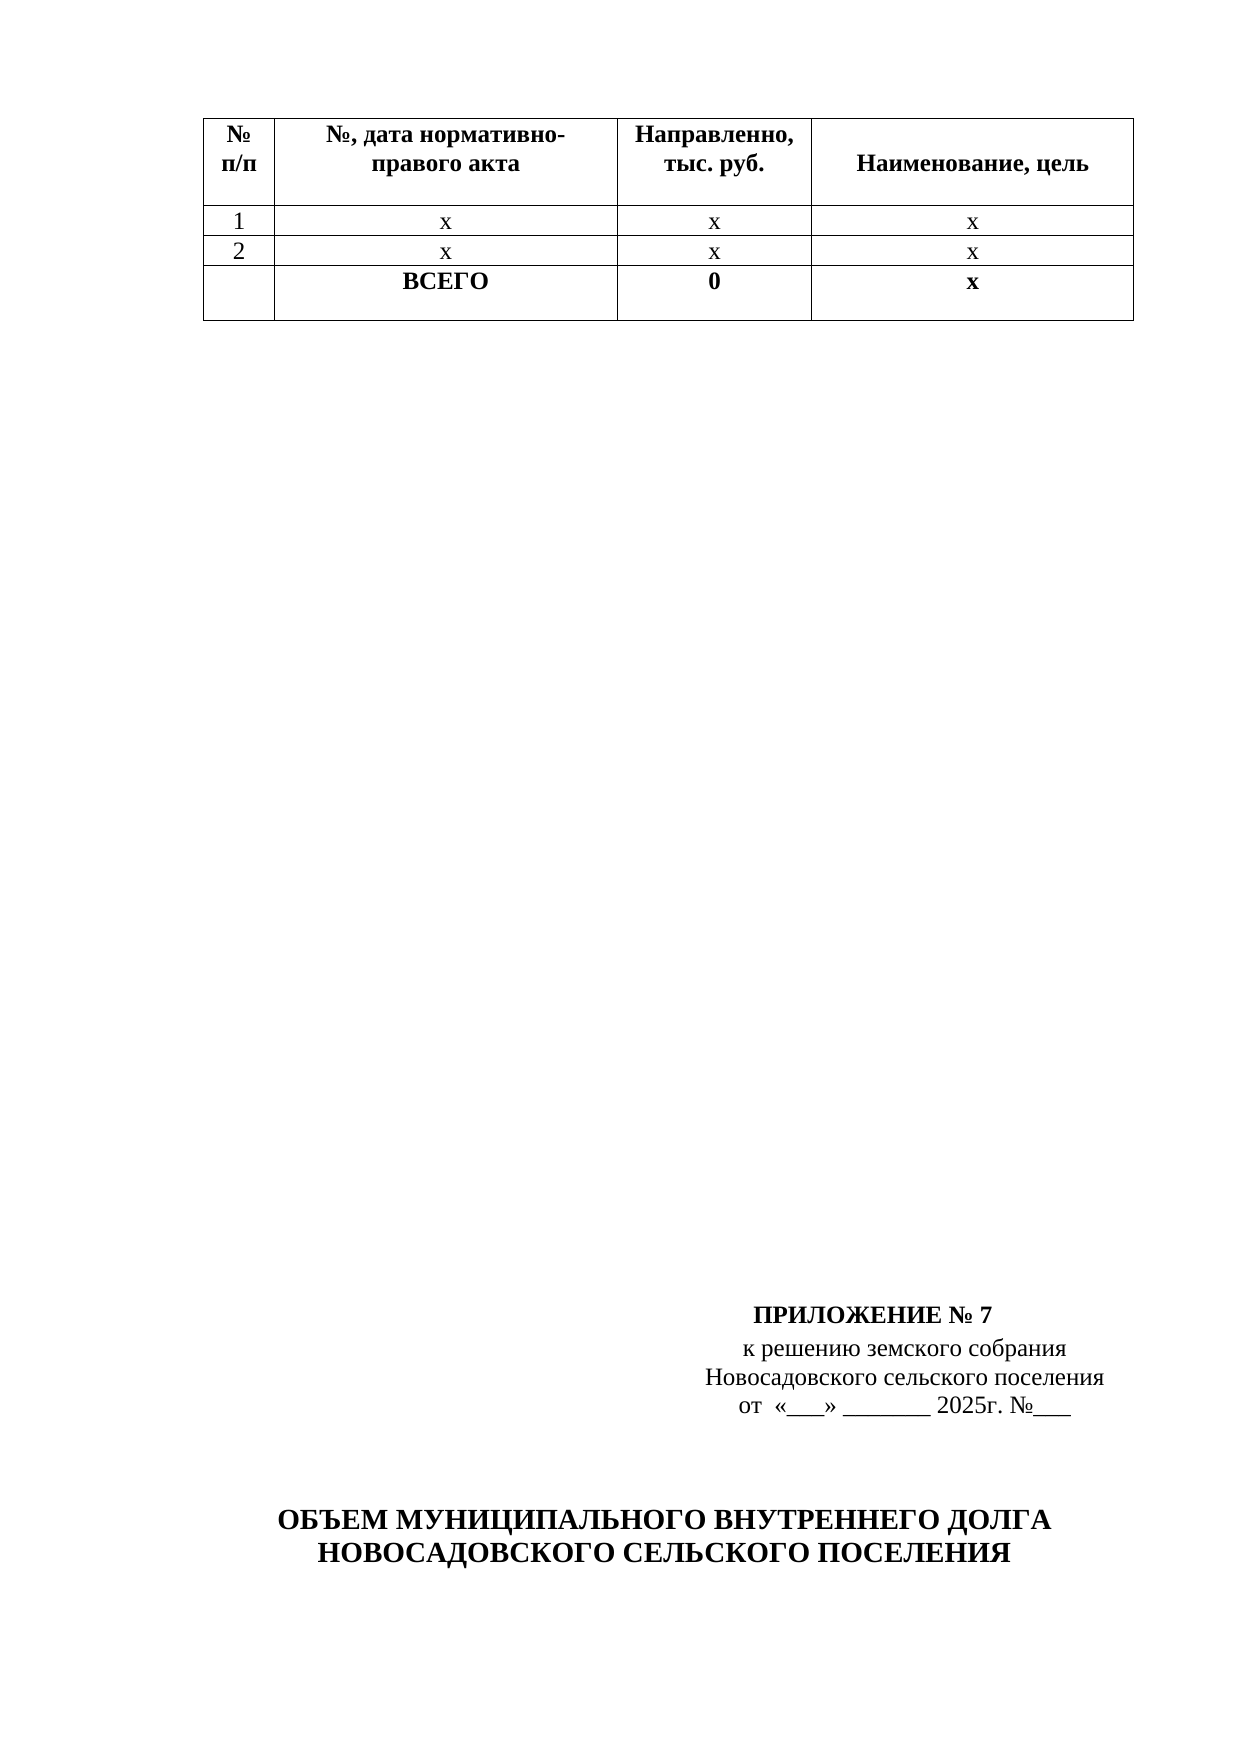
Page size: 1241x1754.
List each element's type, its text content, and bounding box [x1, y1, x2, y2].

table_cell х [812, 266, 1133, 319]
table_cell 1 [204, 206, 274, 235]
table_cell ВСЕГО [275, 266, 617, 319]
text к решению земского собрания Новосадовского сельского поселения [664, 1333, 1144, 1390]
table_header № п/п [204, 119, 274, 205]
table_cell х [275, 206, 617, 235]
table_header Наименование, цель [812, 119, 1133, 205]
text Приложение № 7 [177, 1300, 1152, 1329]
table_cell х [812, 236, 1133, 265]
text от «___» _______ 2025г. №___ [664, 1390, 1144, 1419]
table_cell х [812, 206, 1133, 235]
table_cell 2 [204, 236, 274, 265]
table_cell х [618, 236, 811, 265]
table_cell х [618, 206, 811, 235]
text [177, 1502, 1152, 1569]
table_header Направленно, тыс. руб. [618, 119, 811, 205]
table_cell [204, 266, 274, 319]
table_cell х [275, 236, 617, 265]
table_cell 0 [618, 266, 811, 319]
table_header №, дата нормативно- правого акта [275, 119, 617, 205]
